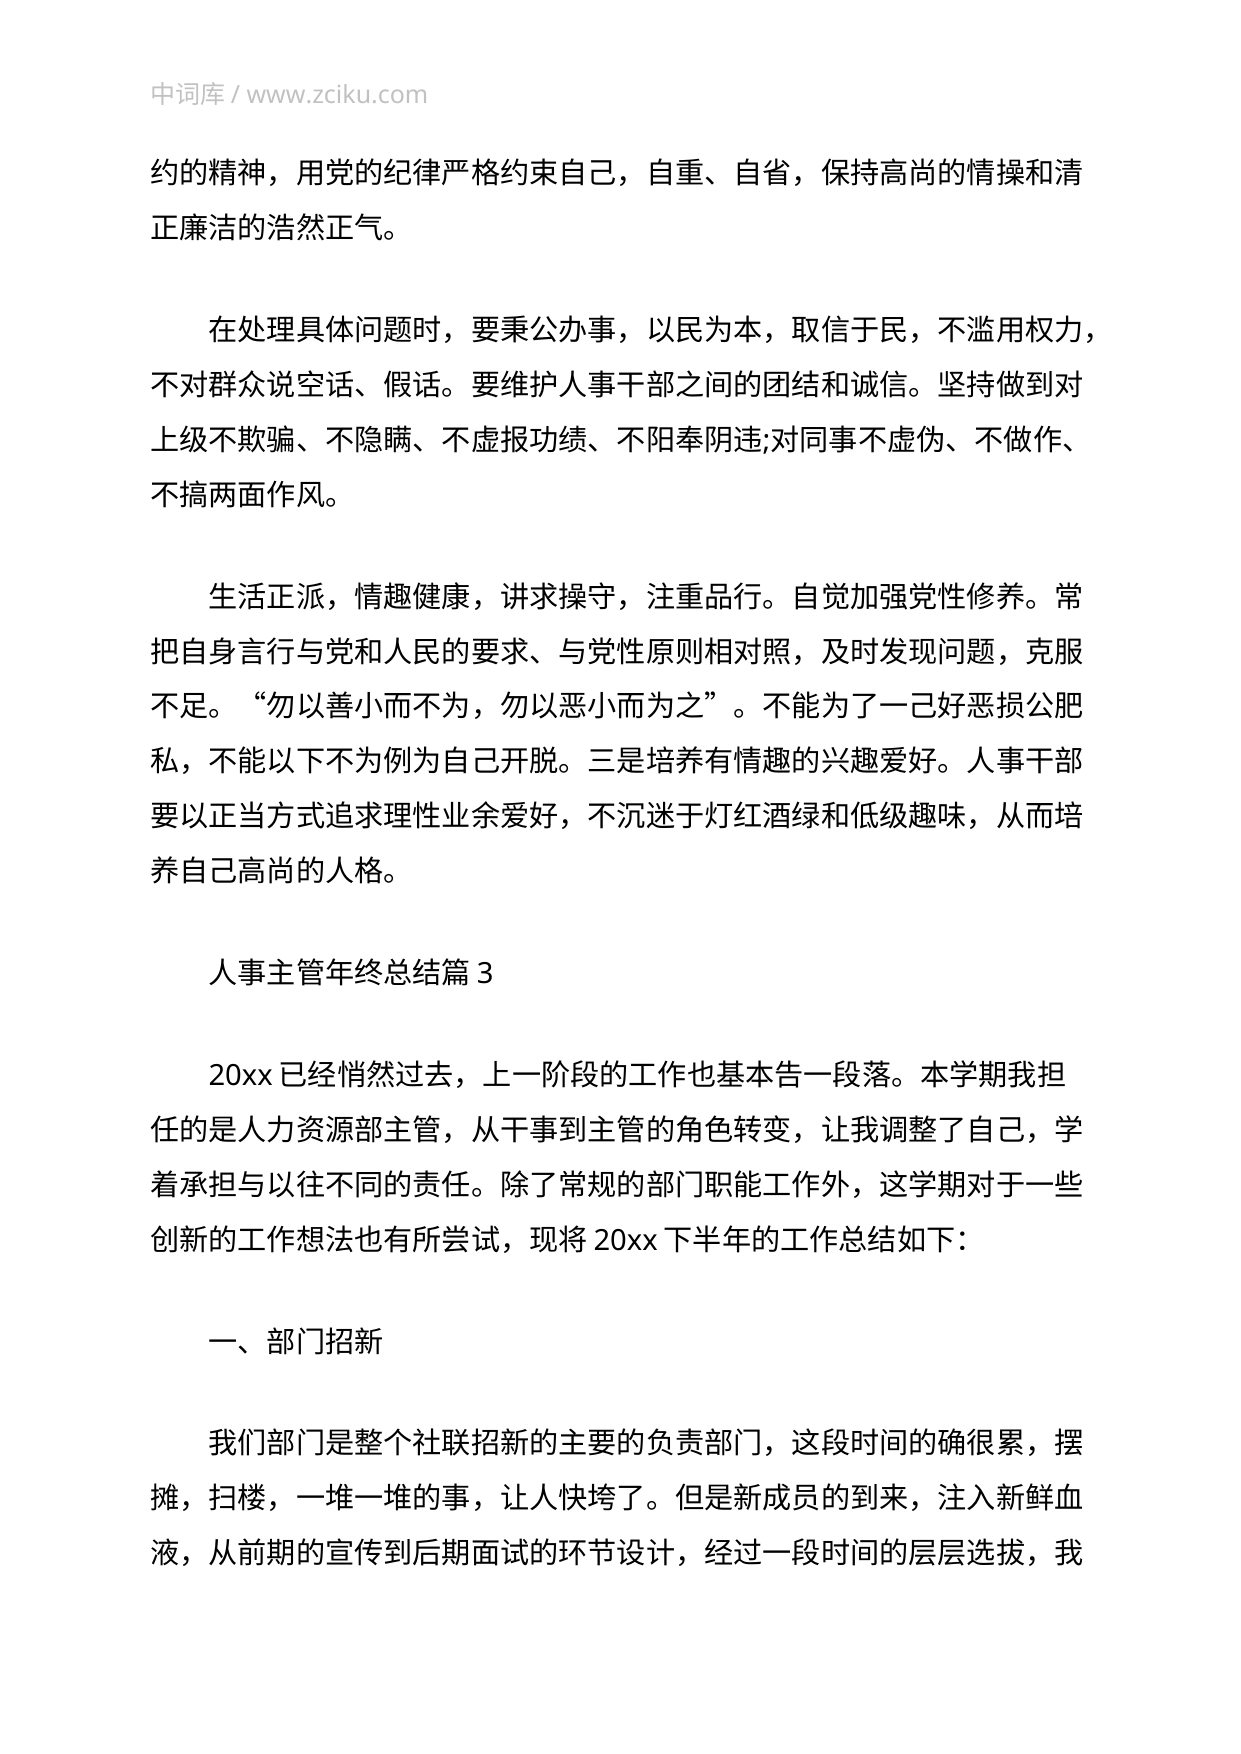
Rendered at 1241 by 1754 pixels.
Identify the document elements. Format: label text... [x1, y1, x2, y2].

text 生活正派，情趣健康，讲求操守，注重品行。自觉加强党性修养。常把自身言行与党和人民的要求、与党性原则相对照，及时发现问题，克服不足。“勿以善小而不为，勿以恶小而为之”。不能为了一己好恶损公肥私，不能以下不为例为自己开脱。三是培养有情趣的兴趣爱好。人事干部要以正当方式追求理性业余爱好，不沉迷于灯红酒绿和低级趣味，从而培养自己高尚的人格。 [150, 573, 1090, 890]
text 在处理具体问题时，要秉公办事，以民为本，取信于民，不滥用权力，不对群众说空话、假话。要维护人事干部之间的团结和诚信。坚持做到对上级不欺骗、不隐瞒、不虚报功绩、不阳奉阴违;对同事不虚伪、不做作、不搞两面作风。 [150, 307, 1090, 514]
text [150, 150, 1090, 247]
text 人事主管年终总结篇3 [150, 949, 1090, 992]
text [150, 1420, 1090, 1572]
text 20xx已经悄然过去，上一阶段的工作也基本告一段落。本学期我担任的是人力资源部主管，从干事到主管的角色转变，让我调整了自己，学着承担与以往不同的责任。除了常规的部门职能工作外，这学期对于一些创新的工作想法也有所尝试，现将20xx下半年的工作总结如下： [150, 1051, 1090, 1259]
text 一、部门招新 [150, 1318, 1090, 1361]
